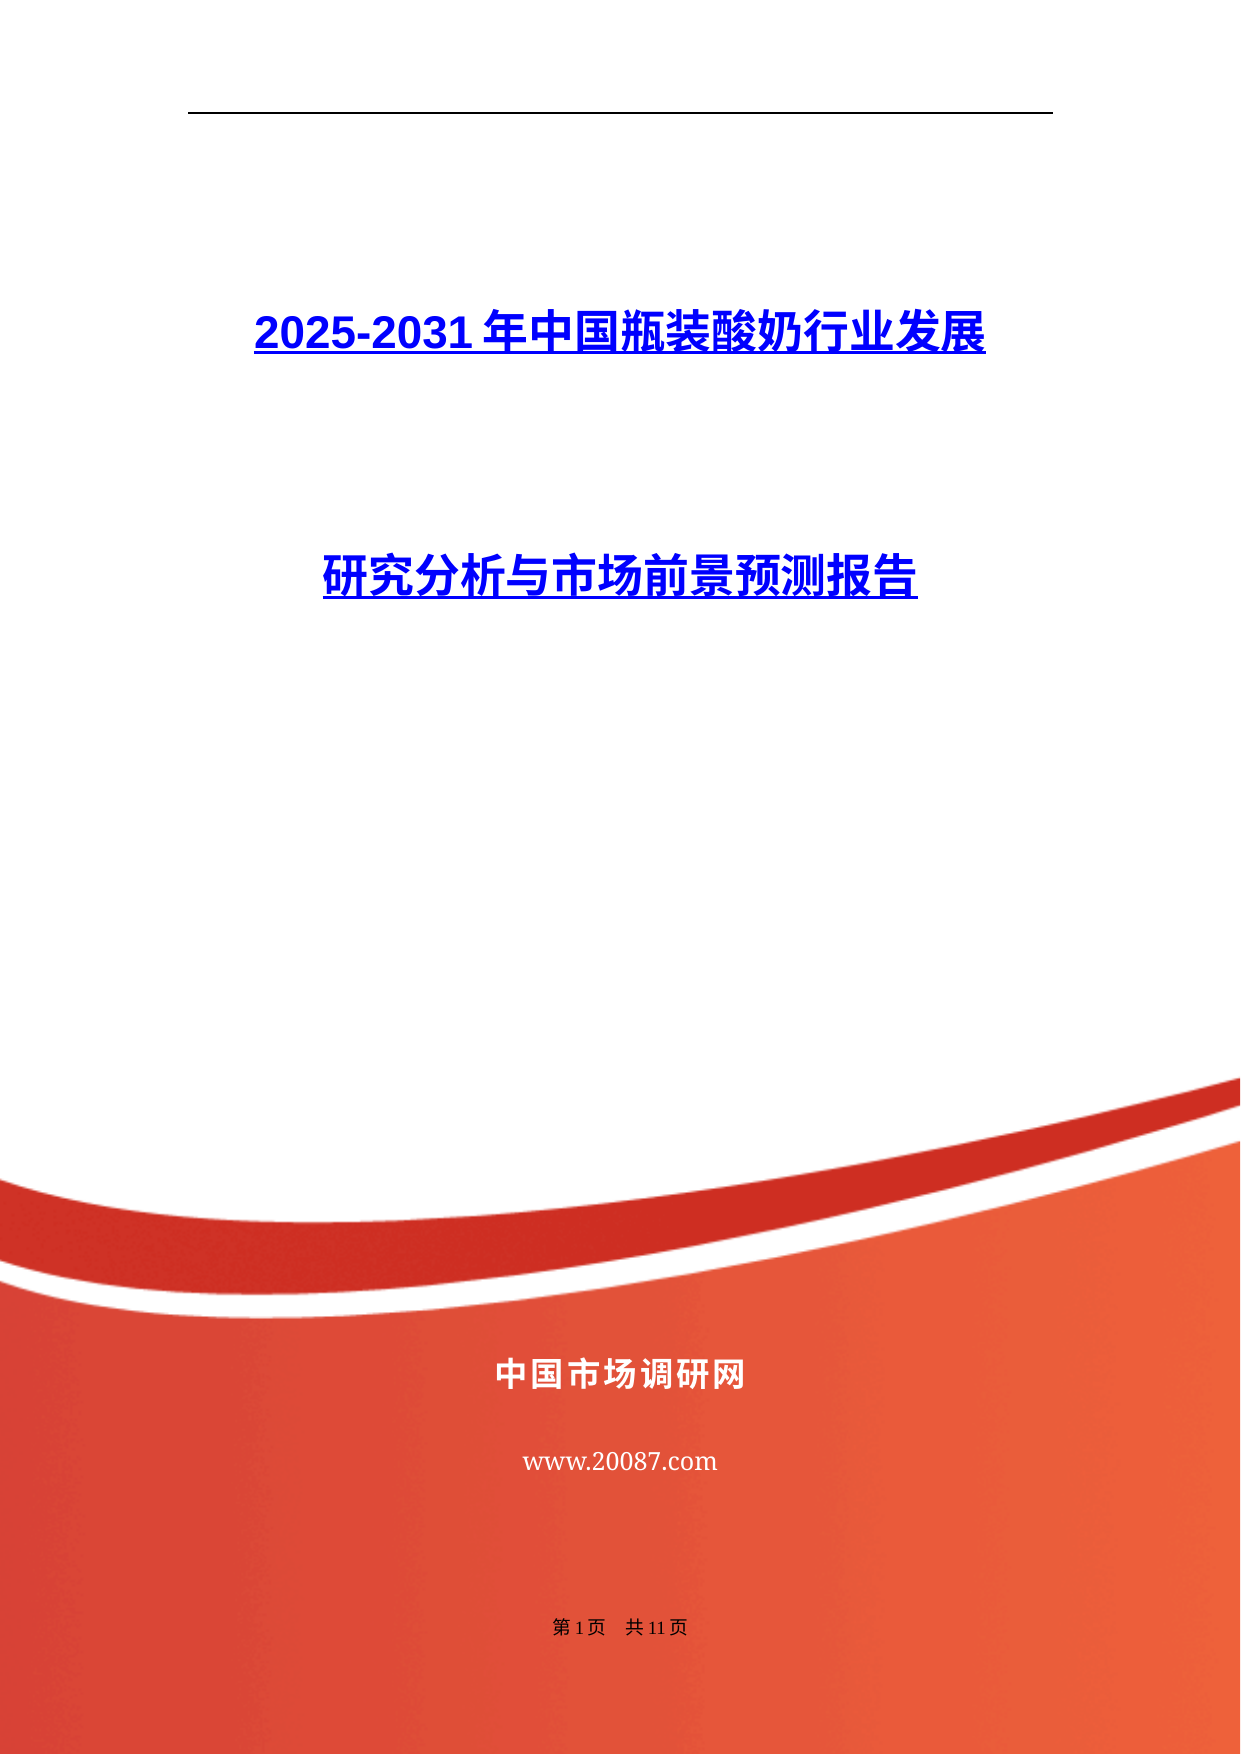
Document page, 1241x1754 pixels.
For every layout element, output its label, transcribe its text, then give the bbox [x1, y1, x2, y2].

picture [0, 1006, 1241, 1754]
text www.20087.com [187, 1428, 1053, 1493]
subtitle 中国市场调研网 [187, 1339, 1053, 1404]
table_header 2025-2031年中国瓶装酸奶行业发展研究分析与市场前景预测报告 [188, 207, 1053, 773]
